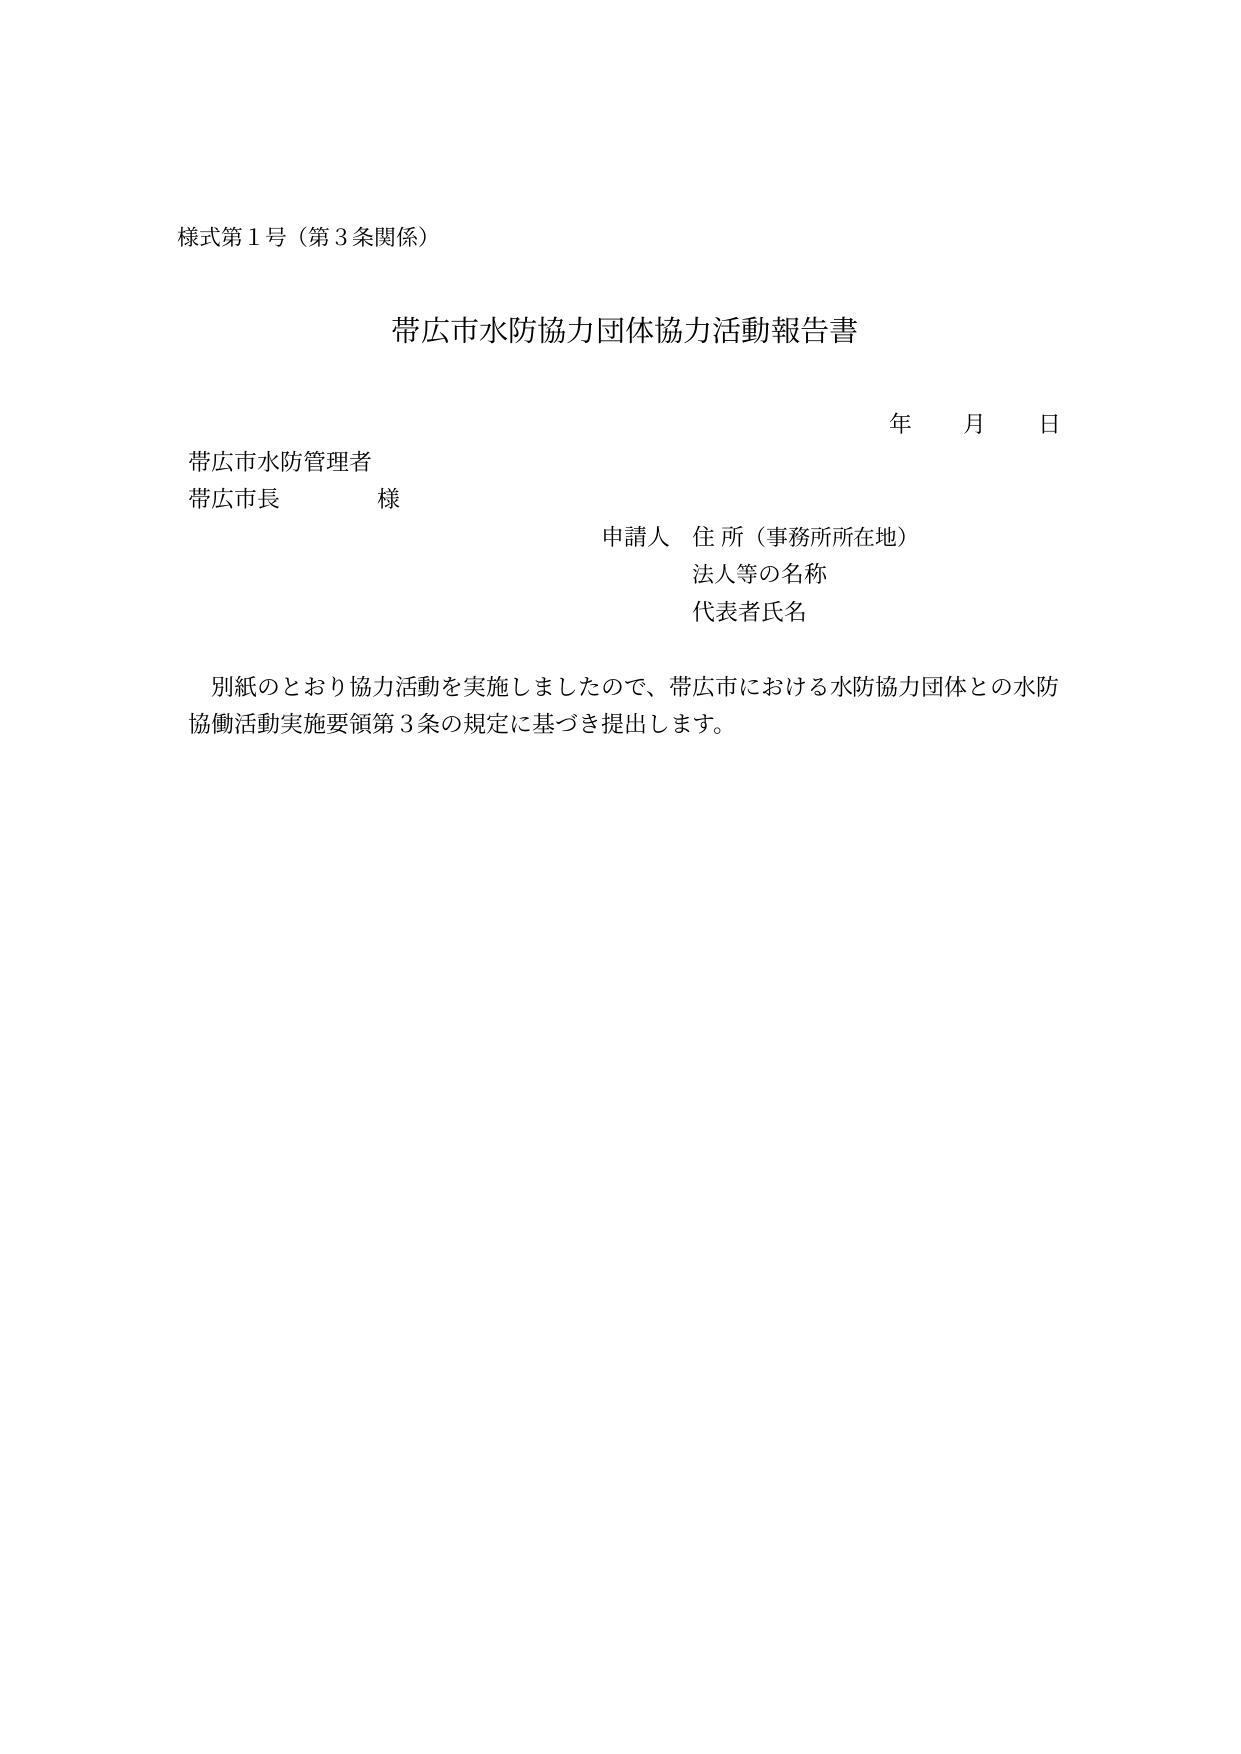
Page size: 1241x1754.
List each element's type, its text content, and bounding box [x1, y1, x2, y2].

table_header 帯広市水防協力団体協力活動報告書 年 月 日 帯広市水防管理者 帯広市長 様 申請人 住 所（事務所所在地） 法人等の名称 代表者氏名 別紙のとおり協力活動を実施しましたので、帯広市における水防協力団体との水防協働活動実施要領第３条の規定に基づき提出します。 [177, 292, 1072, 779]
text 様式第１号（第３条関係） [177, 217, 1063, 254]
